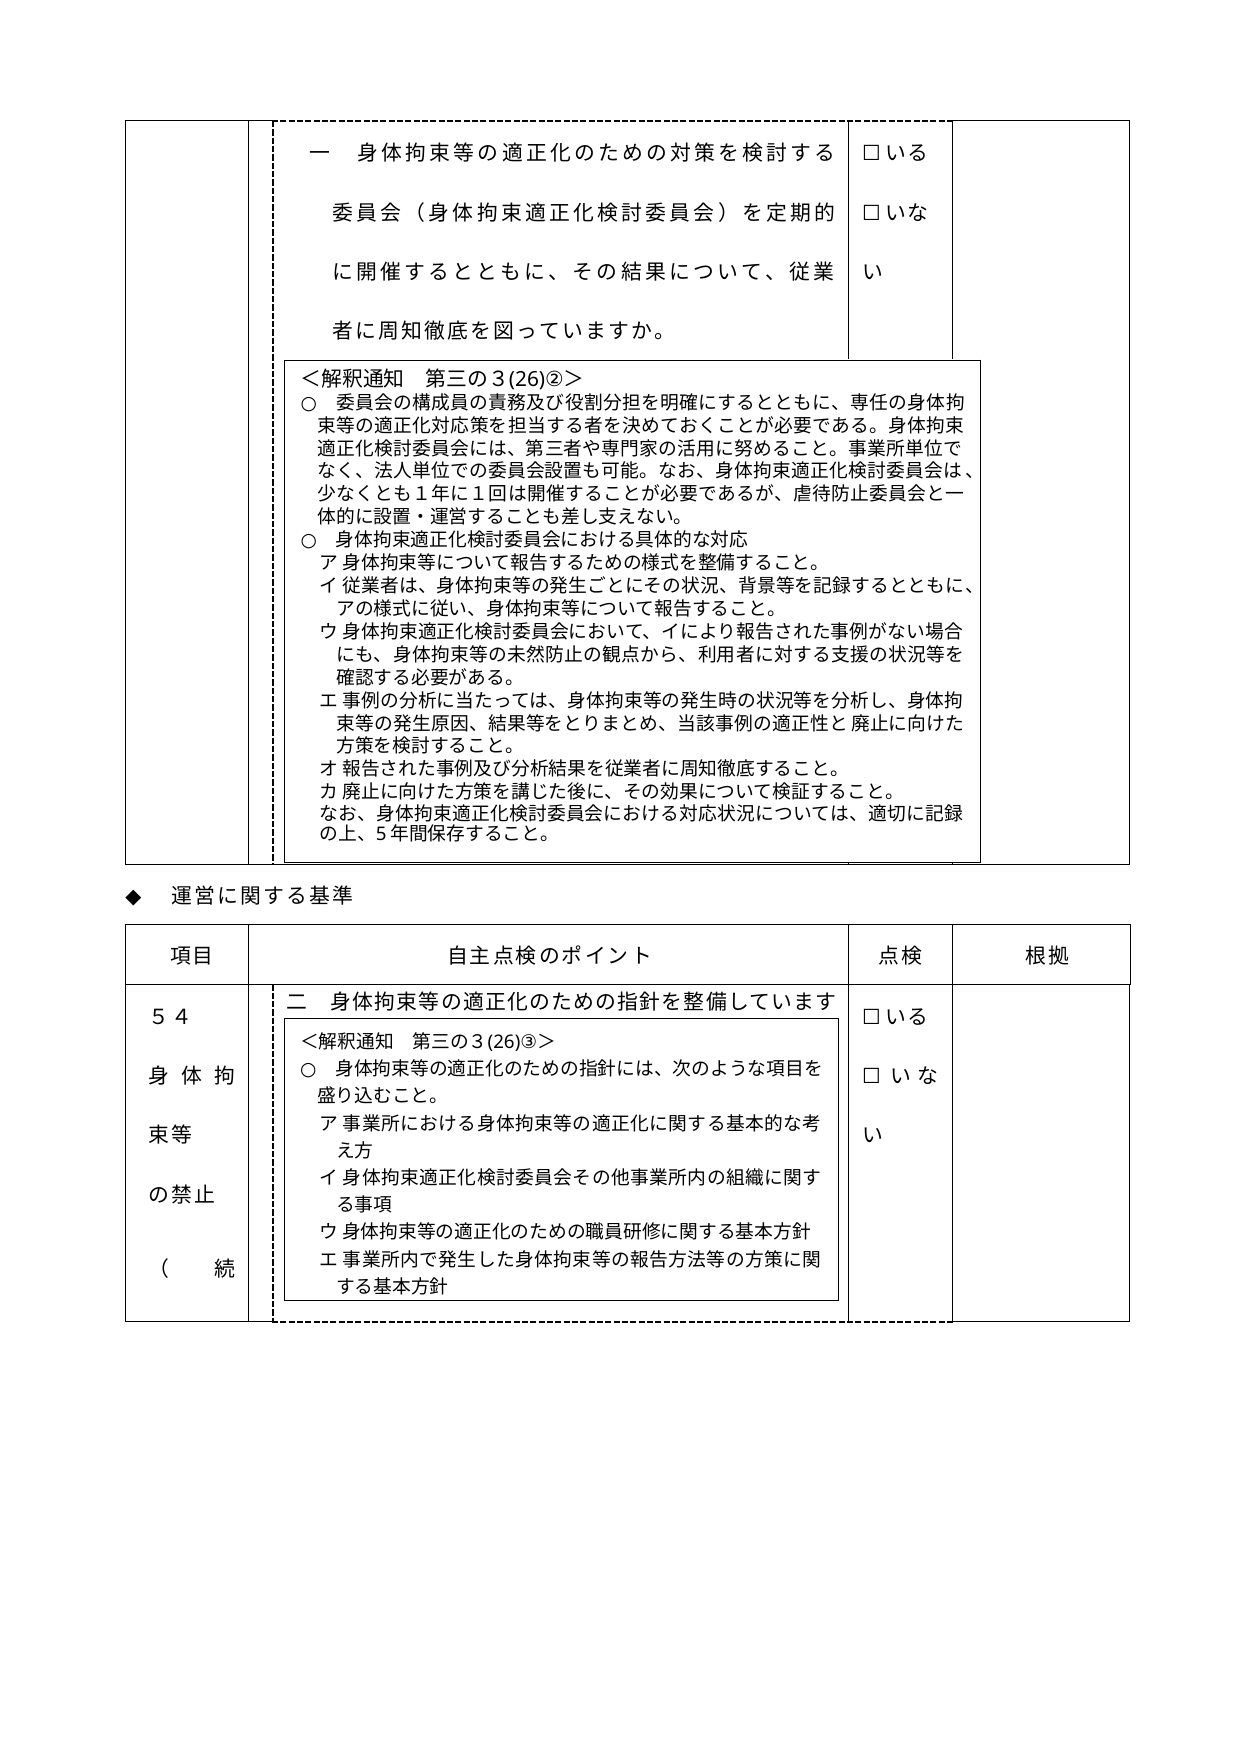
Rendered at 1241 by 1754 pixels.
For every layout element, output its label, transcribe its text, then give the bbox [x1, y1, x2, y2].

table_cell [249, 985, 273, 1321]
table_header 点検 [849, 925, 952, 984]
table_cell ５４ 身体拘束等 の禁止 （続き） [126, 985, 248, 1321]
table_cell [953, 985, 1129, 1321]
text ◆ 運営に関する基準 [125, 865, 1115, 924]
table_cell 二 身体拘束等の適正化のための指針を整備していますか。 [273, 985, 848, 1321]
table_header 自主点検のポイント [249, 925, 848, 984]
table_header 根拠 [953, 925, 1130, 984]
table_cell 一 身体拘束等の適正化のための対策を検討する委員会（身体拘束適正化検討委員会）を定期的に開催するとともに、その結果について、従業者に周知徹底を図っていますか。 （委員会はテレビ電話装置等を活用して行うことができる。） [273, 120, 848, 863]
table_header 項目 [126, 925, 248, 984]
table_cell [953, 121, 1129, 863]
table_cell [249, 121, 273, 863]
table_cell ☐いる ☐いない [849, 985, 952, 1321]
table_cell ☐いる ☐いない [849, 120, 952, 359]
